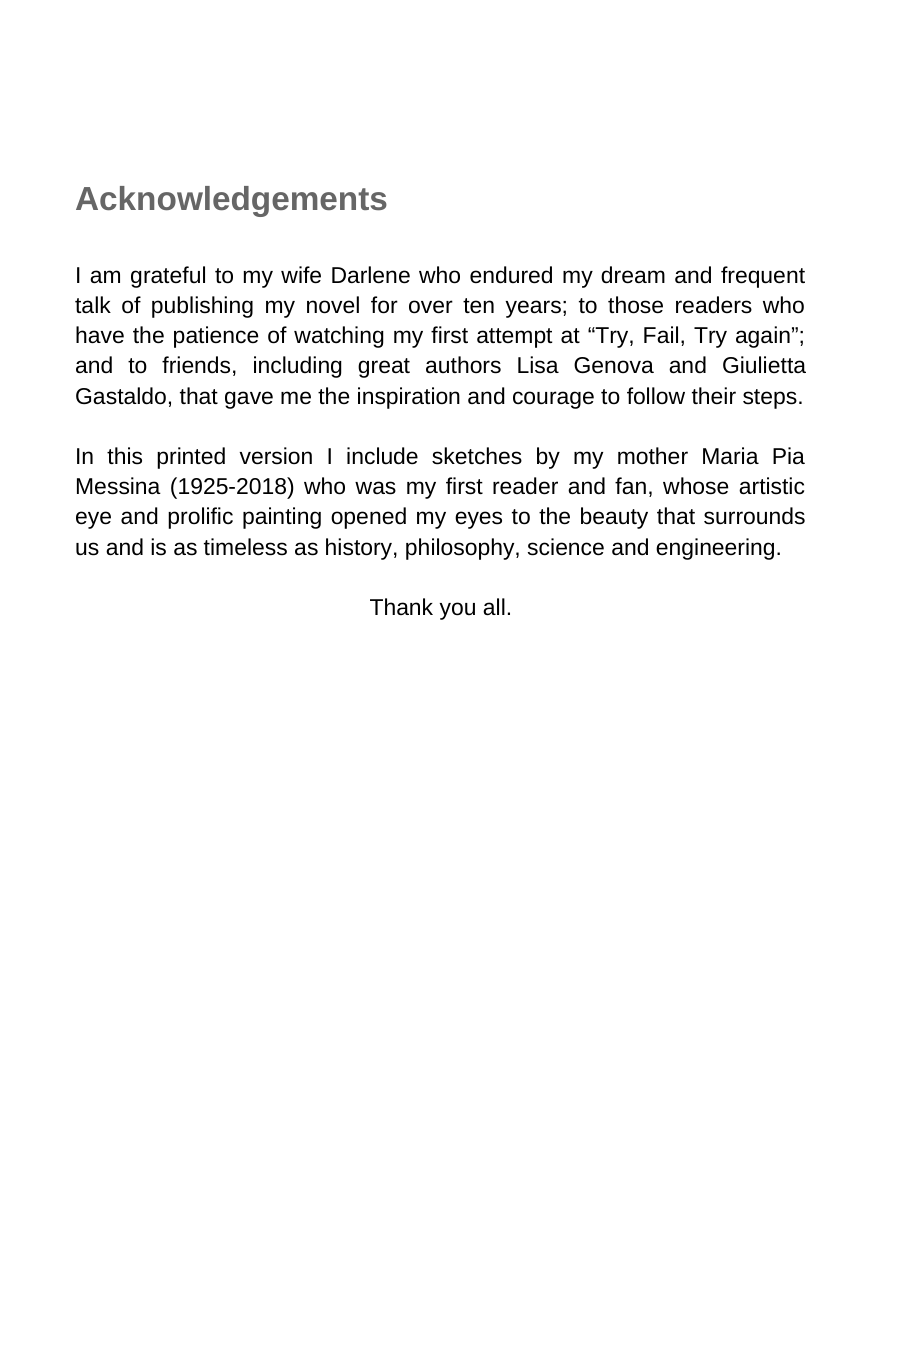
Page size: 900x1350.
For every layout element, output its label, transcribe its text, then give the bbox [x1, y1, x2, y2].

subtitle Acknowledgements [75, 179, 806, 218]
text I am grateful to my wife Darlene who endured my dream and frequent talk of publishing my novel for over ten years; to those readers who have the patience of watching my first attempt at “Try, Fail, Try again”; and to friends, including great authors Lisa Genova and Giulietta Gastaldo, that gave me the inspiration and courage to follow their steps. [75, 262, 806, 409]
text Thank you all. [75, 594, 806, 621]
text In this printed version I include sketches by my mother Maria Pia Messina (1925-2018) who was my first reader and fan, whose artistic eye and prolific painting opened my eyes to the beauty that surrounds us and is as timeless as history, philosophy, science and engineering. [75, 443, 806, 560]
